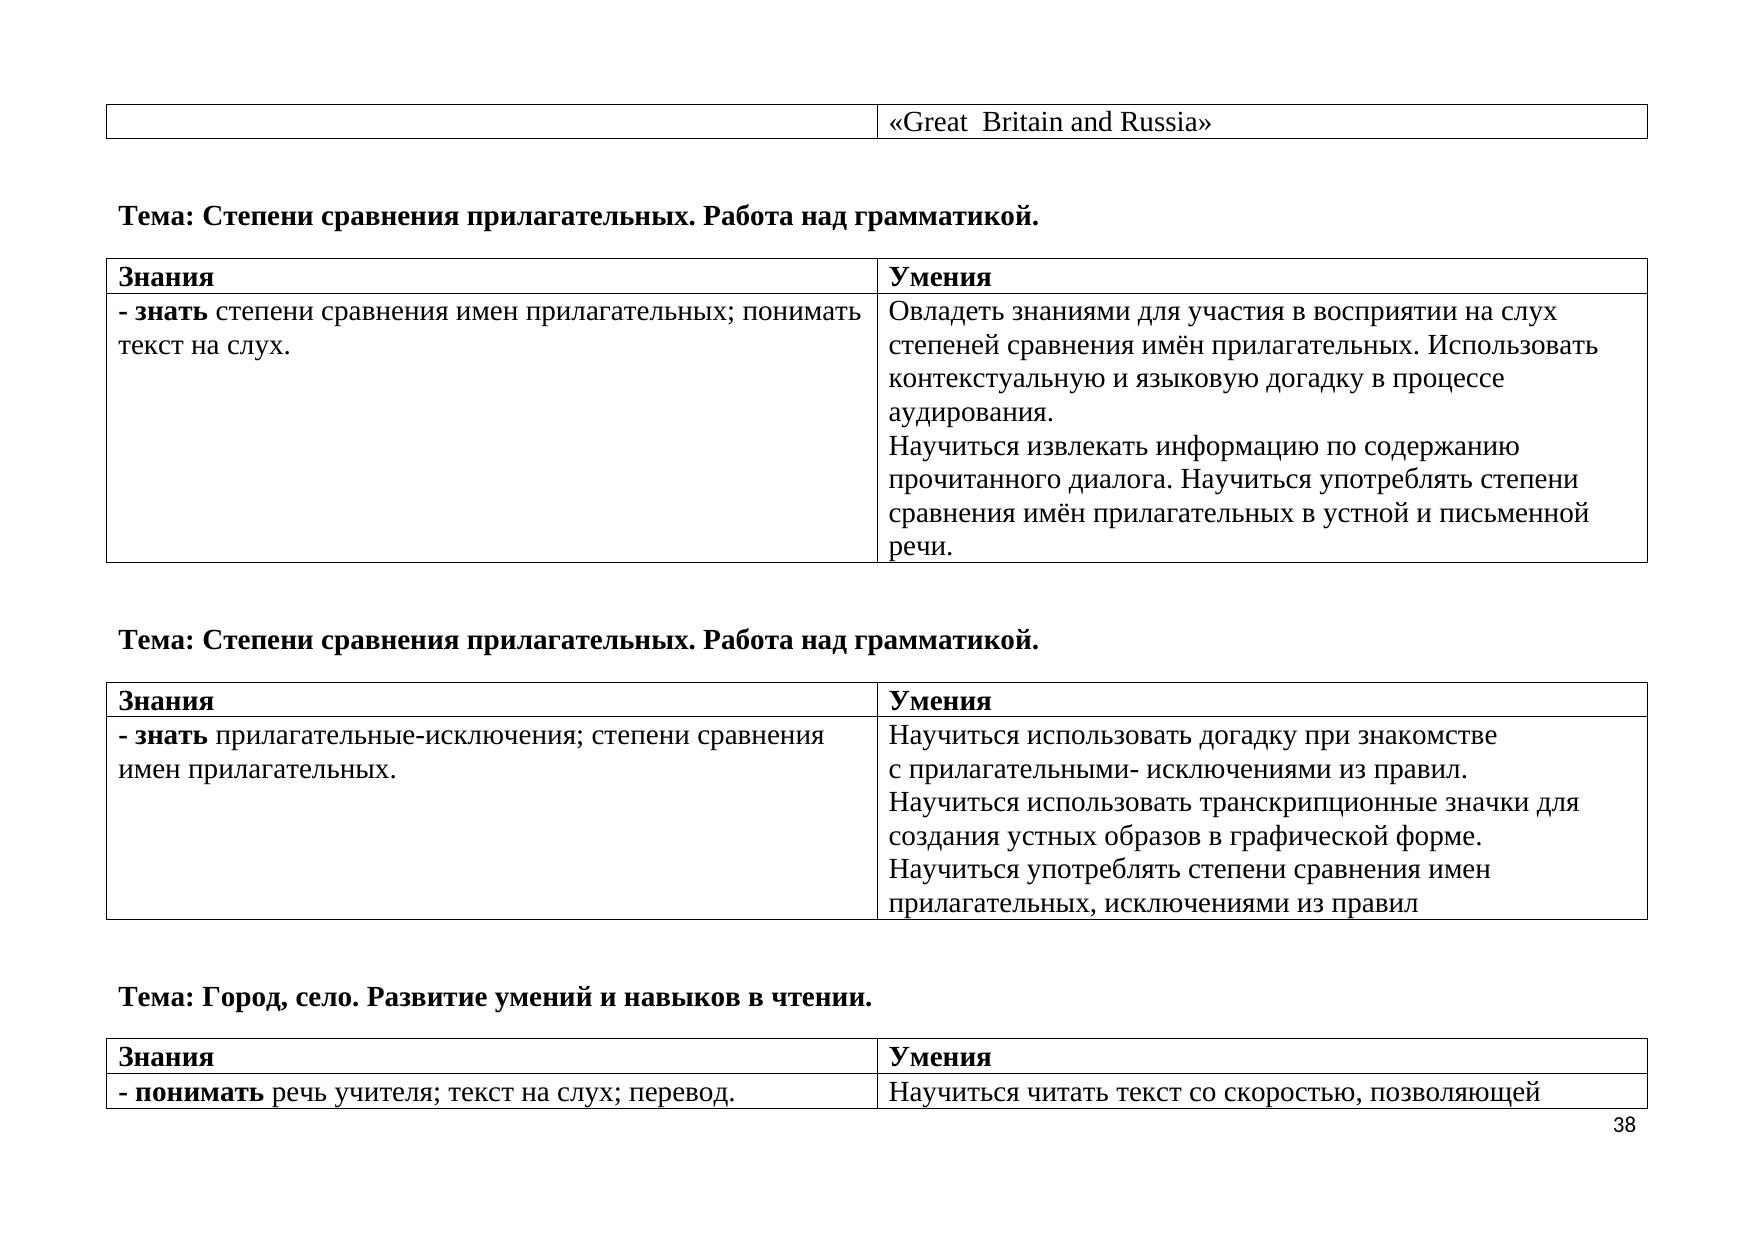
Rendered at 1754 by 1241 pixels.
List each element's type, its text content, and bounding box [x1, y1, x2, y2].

table_header Умения [878, 1039, 1647, 1073]
text Тема: Степени сравнения прилагательных. Работа над грамматикой. [118, 198, 1636, 232]
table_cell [107, 1074, 877, 1107]
text Тема: Город, село. Развитие умений и навыков в чтении. [118, 979, 1636, 1012]
table_header Умения [878, 259, 1647, 292]
table_cell - знать прилагательные-исключения; степени сравнения имен прилагательных. [107, 717, 877, 918]
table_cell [107, 105, 877, 138]
text Тема: Степени сравнения прилагательных. Работа над грамматикой. [118, 622, 1636, 656]
table_header Знания [107, 683, 877, 716]
table_cell Овладеть знаниями для участия в восприятии на слух степеней сравнения имён прилагательных. Использовать контекстуальную и языковую догадку в процессе аудирования. Научиться извлекать информацию по содержанию прочитанного диалога. Научиться употреблять степени сравнения имён прилагательных в устной и письменной речи. [878, 294, 1647, 562]
table_cell - знать степени сравнения имен прилагательных; понимать текст на слух. [107, 294, 877, 562]
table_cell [878, 105, 1647, 138]
table_header Знания [107, 259, 877, 292]
table_header Знания [107, 1039, 877, 1073]
table_cell Научиться использовать догадку при знакомстве с прилагательными- исключениями из правил. Научиться использовать транскрипционные значки для создания устных образов в графической форме. Научиться употреблять степени сравнения имен прилагательных, исключениями из правил [878, 717, 1647, 918]
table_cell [878, 1074, 1647, 1107]
table_header Умения [878, 683, 1647, 716]
